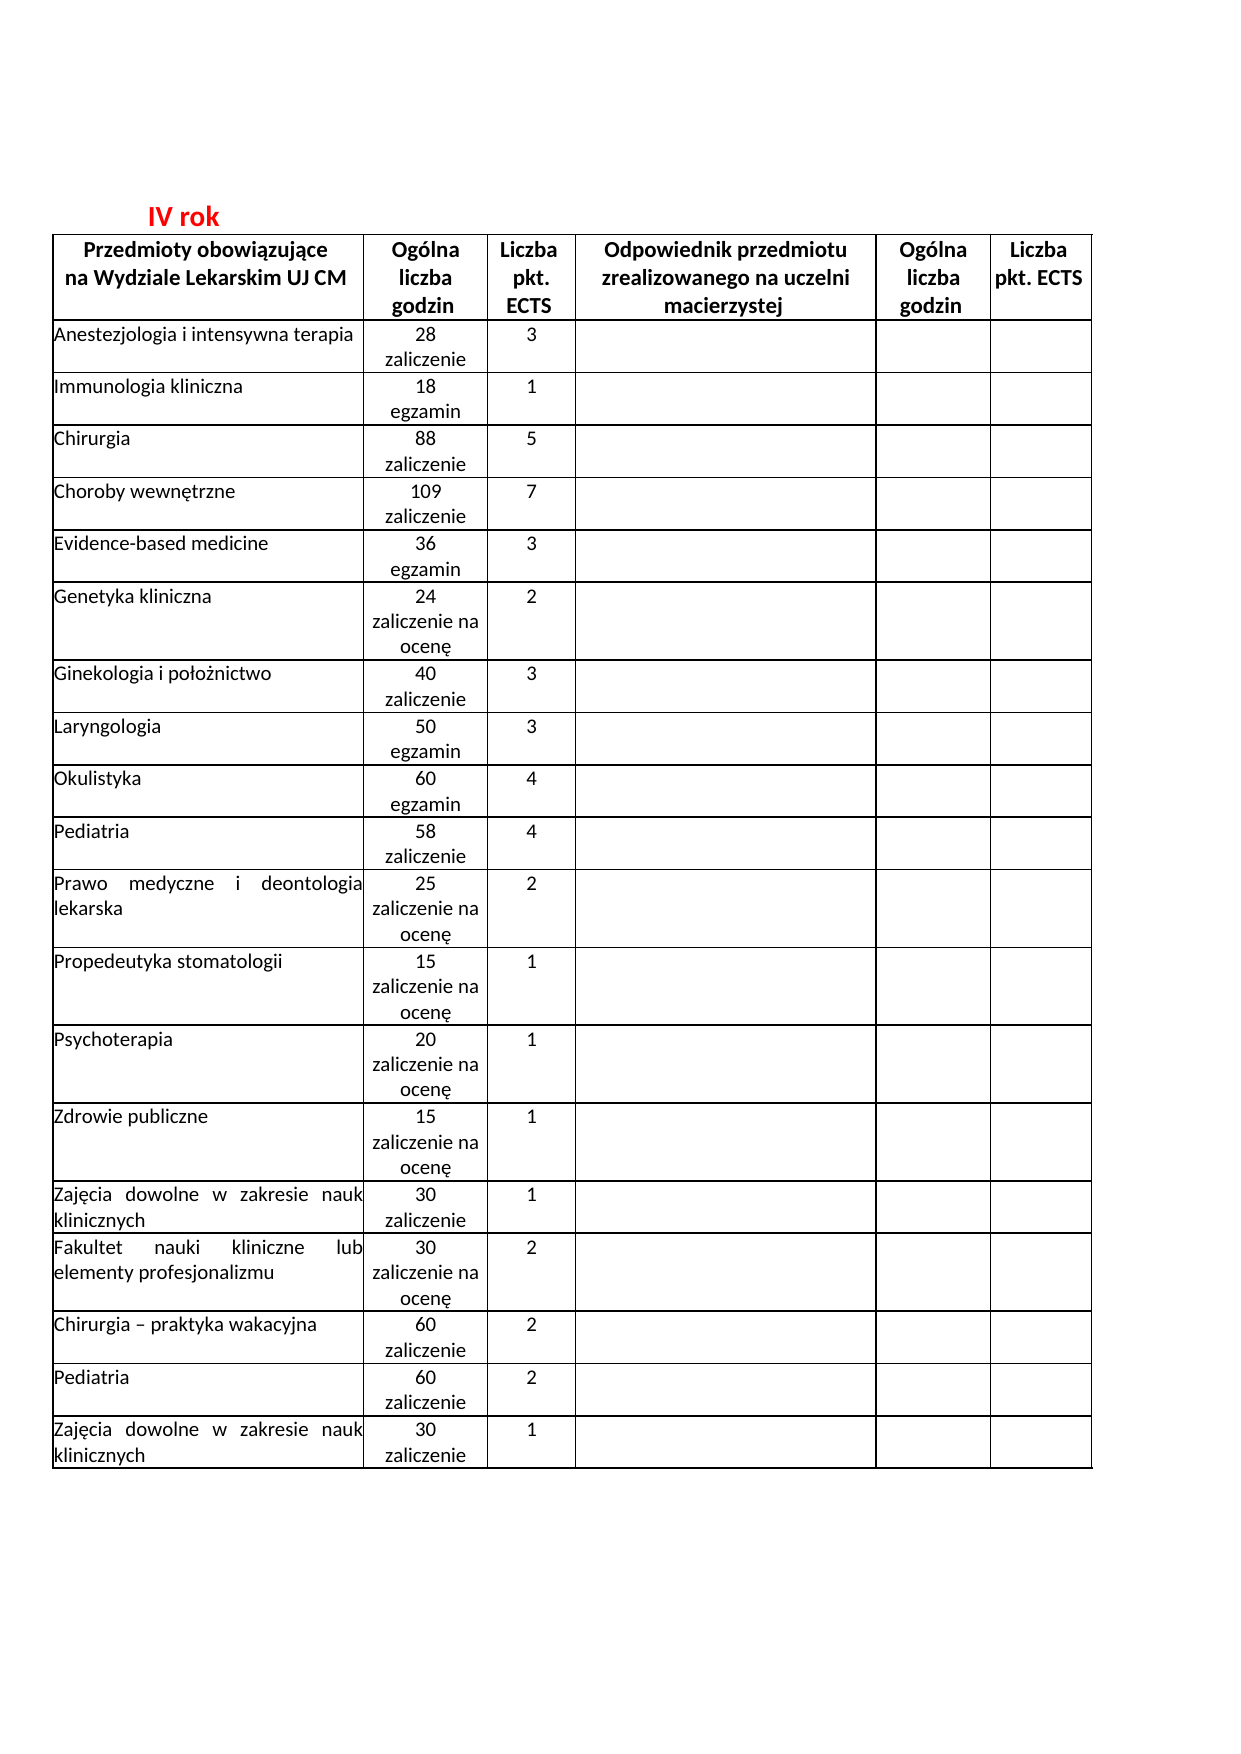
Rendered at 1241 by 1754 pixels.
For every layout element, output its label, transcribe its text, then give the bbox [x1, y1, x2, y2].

table_cell 50 egzamin [364, 713, 487, 764]
table_cell 1 [488, 373, 575, 424]
table_cell [576, 766, 875, 816]
table_cell 24 zaliczenie na ocenę [364, 583, 487, 659]
table_header Ogólna liczba godzin [877, 235, 990, 319]
table_cell 28 zaliczenie [364, 321, 487, 372]
table_cell [576, 948, 875, 1024]
table_header Odpowiednik przedmiotu zrealizowanego na uczelni macierzystej [576, 235, 875, 319]
table_cell [576, 1312, 875, 1362]
table_cell 88 zaliczenie [364, 426, 487, 476]
table_cell Pediatria [54, 818, 363, 869]
table_cell 60 zaliczenie [364, 1364, 487, 1415]
table_cell [576, 713, 875, 764]
table_cell Immunologia kliniczna [54, 373, 363, 424]
table_cell Zajęcia dowolne w zakresie nauk klinicznych [54, 1182, 363, 1232]
table_cell 58 zaliczenie [364, 818, 487, 869]
table_cell [991, 766, 1091, 816]
table_cell [576, 478, 875, 529]
table_cell [991, 531, 1091, 581]
table_cell 3 [488, 531, 575, 581]
table_cell [991, 713, 1091, 764]
table_cell 15 zaliczenie na ocenę [364, 1104, 487, 1180]
table_cell [576, 870, 875, 946]
table_cell [576, 1364, 875, 1415]
table_cell Zdrowie publiczne [54, 1104, 363, 1180]
table_cell 30 zaliczenie [364, 1182, 487, 1232]
text IV rok [148, 198, 1093, 234]
table_cell [991, 478, 1091, 529]
table_cell Genetyka kliniczna [54, 583, 363, 659]
table_cell [991, 373, 1091, 424]
table_cell 3 [488, 713, 575, 764]
table_cell [877, 583, 990, 659]
table_cell Pediatria [54, 1364, 363, 1415]
table_cell [877, 1234, 990, 1310]
table_cell [576, 1182, 875, 1232]
table_header Liczba pkt. ECTS [488, 235, 575, 319]
table_cell 2 [488, 1234, 575, 1310]
table_cell 15 zaliczenie na ocenę [364, 948, 487, 1024]
table_cell [991, 1364, 1091, 1415]
table_cell 36 egzamin [364, 531, 487, 581]
table_cell Chirurgia [54, 426, 363, 476]
table_cell Zajęcia dowolne w zakresie nauk klinicznych [54, 1417, 363, 1467]
table_cell [576, 1104, 875, 1180]
table_cell [576, 818, 875, 869]
table_cell [991, 1234, 1091, 1310]
table_cell Psychoterapia [54, 1026, 363, 1102]
table_cell [576, 661, 875, 711]
table_cell [991, 661, 1091, 711]
table_cell [576, 373, 875, 424]
table_cell [991, 583, 1091, 659]
table_cell [576, 583, 875, 659]
table_cell [991, 948, 1091, 1024]
table_cell 30 zaliczenie na ocenę [364, 1234, 487, 1310]
table_cell [877, 948, 990, 1024]
table_cell 1 [488, 948, 575, 1024]
table_cell 30 zaliczenie [364, 1417, 487, 1467]
table_cell [877, 1104, 990, 1180]
table_cell [576, 531, 875, 581]
table_cell [991, 870, 1091, 946]
table_cell 2 [488, 583, 575, 659]
table_cell [877, 713, 990, 764]
table_cell [877, 478, 990, 529]
table_cell [877, 818, 990, 869]
table_header Ogólna liczba godzin [364, 235, 487, 319]
table_cell 3 [488, 661, 575, 711]
table_cell [877, 766, 990, 816]
table_cell [877, 531, 990, 581]
table_cell 1 [488, 1104, 575, 1180]
table_cell [991, 321, 1091, 372]
table_cell 4 [488, 766, 575, 816]
table_cell Anestezjologia i intensywna terapia [54, 321, 363, 372]
table_cell [877, 321, 990, 372]
table_cell [576, 426, 875, 476]
table_cell [991, 1312, 1091, 1362]
table_cell 7 [488, 478, 575, 529]
table_cell Prawo medyczne i deontologia lekarska [54, 870, 363, 946]
table_cell [877, 661, 990, 711]
table_cell [877, 1026, 990, 1102]
table_cell 40 zaliczenie [364, 661, 487, 711]
table_cell [877, 373, 990, 424]
table_cell [877, 1364, 990, 1415]
table_cell [576, 1234, 875, 1310]
table_cell [576, 1417, 875, 1467]
table_cell 1 [488, 1417, 575, 1467]
table_cell 2 [488, 870, 575, 946]
table_cell [877, 870, 990, 946]
table_cell Okulistyka [54, 766, 363, 816]
table_header Przedmioty obowiązujące na Wydziale Lekarskim UJ CM [54, 235, 363, 319]
table_cell [991, 1182, 1091, 1232]
table_cell [991, 426, 1091, 476]
table_cell [576, 1026, 875, 1102]
table_cell [877, 426, 990, 476]
table_cell [991, 1026, 1091, 1102]
table_cell 1 [488, 1182, 575, 1232]
table_cell Chirurgia – praktyka wakacyjna [54, 1312, 363, 1362]
table_header Liczba pkt. ECTS [991, 235, 1091, 319]
table_cell [877, 1417, 990, 1467]
table_cell [991, 1104, 1091, 1180]
table_cell 2 [488, 1364, 575, 1415]
table_cell Fakultet nauki kliniczne lub elementy profesjonalizmu [54, 1234, 363, 1310]
table_cell [576, 321, 875, 372]
table_cell 4 [488, 818, 575, 869]
table_cell 109 zaliczenie [364, 478, 487, 529]
table_cell [877, 1182, 990, 1232]
table_cell Laryngologia [54, 713, 363, 764]
table_cell 25 zaliczenie na ocenę [364, 870, 487, 946]
table_cell 60 zaliczenie [364, 1312, 487, 1362]
table_cell [877, 1312, 990, 1362]
table_cell 60 egzamin [364, 766, 487, 816]
table_cell Ginekologia i położnictwo [54, 661, 363, 711]
table_cell 20 zaliczenie na ocenę [364, 1026, 487, 1102]
table_cell Evidence-based medicine [54, 531, 363, 581]
table_cell 5 [488, 426, 575, 476]
table_cell 1 [488, 1026, 575, 1102]
table_cell [991, 818, 1091, 869]
table_cell 2 [488, 1312, 575, 1362]
table_cell 3 [488, 321, 575, 372]
table_cell [991, 1417, 1091, 1467]
table_cell Choroby wewnętrzne [54, 478, 363, 529]
table_cell 18 egzamin [364, 373, 487, 424]
table_cell Propedeutyka stomatologii [54, 948, 363, 1024]
